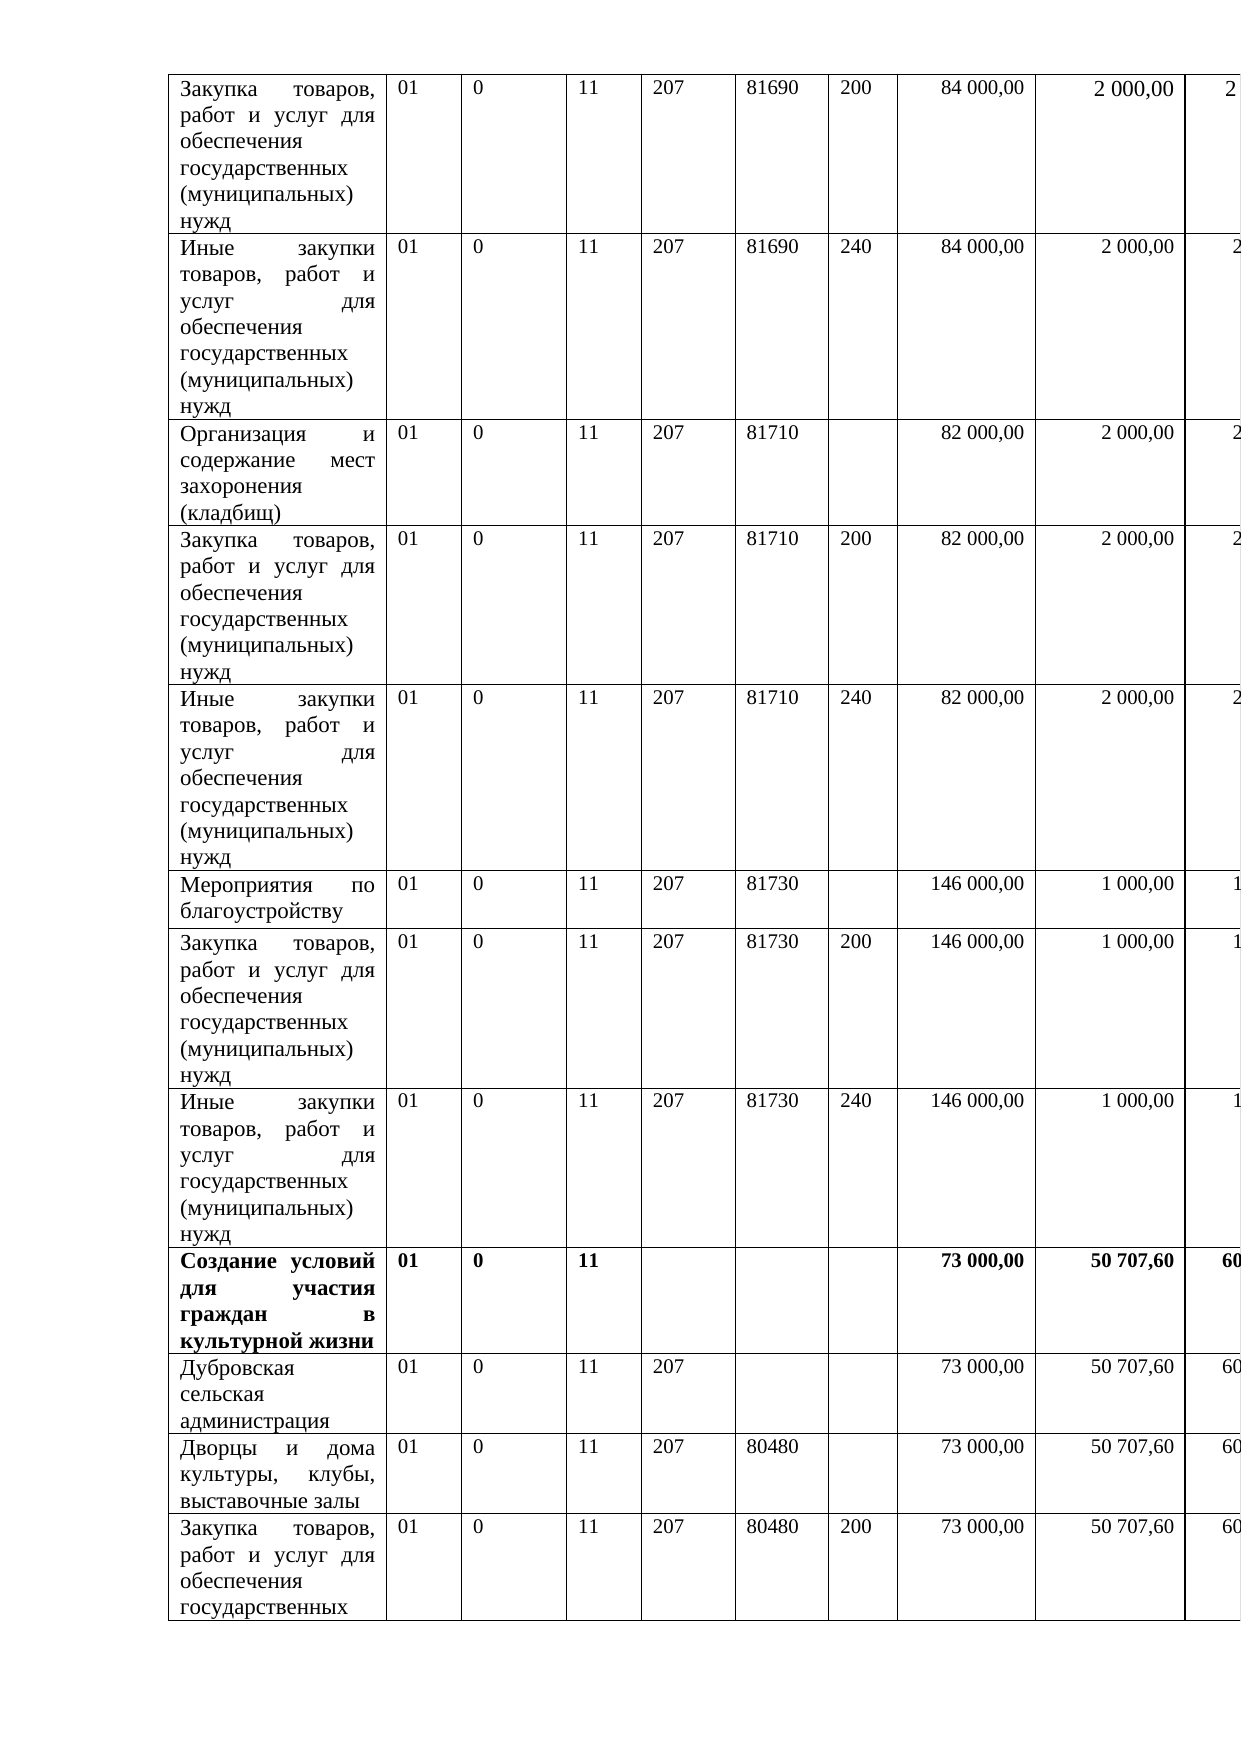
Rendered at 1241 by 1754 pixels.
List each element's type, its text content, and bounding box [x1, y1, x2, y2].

table_cell 01 [387, 420, 461, 525]
table_cell 200 [829, 1514, 897, 1620]
table_cell 11 [567, 929, 641, 1087]
table_cell Иные закупки товаров, работ и услуг для обеспечения государственных (муниципальных) нужд [169, 685, 386, 870]
table_cell 240 [829, 1089, 897, 1247]
table_cell [829, 871, 897, 928]
table_cell 2 000,00 [1186, 526, 1240, 684]
table_cell 0 [462, 526, 566, 684]
table_cell 207 [642, 420, 735, 525]
table_cell [736, 1354, 828, 1433]
table_cell 1 000,00 [1186, 1089, 1240, 1247]
table_cell Дворцы и дома культуры, клубы, выставочные залы [169, 1434, 386, 1513]
table_cell 2 000,00 [1036, 75, 1184, 233]
table_cell 0 [462, 685, 566, 870]
table_cell 11 [567, 1248, 641, 1353]
table_cell 200 [829, 526, 897, 684]
table_cell 0 [462, 1089, 566, 1247]
table_cell 73 000,00 [898, 1434, 1035, 1513]
table_cell 1 000,00 [1186, 871, 1240, 928]
table_cell 50 707,60 [1036, 1514, 1184, 1620]
table_cell 2 000,00 [1186, 420, 1240, 525]
table_cell 11 [567, 234, 641, 418]
table_cell 207 [642, 1434, 735, 1513]
table_cell Иные закупки товаров, работ и услуг для обеспечения государственных (муниципальных) нужд [169, 234, 386, 418]
table_cell 2 000,00 [1036, 420, 1184, 525]
table_cell 82 000,00 [898, 420, 1035, 525]
table_cell 01 [387, 1248, 461, 1353]
table_cell 1 000,00 [1036, 1089, 1184, 1247]
table_cell [829, 420, 897, 525]
table_cell 240 [829, 234, 897, 418]
table_cell 01 [387, 929, 461, 1087]
table_cell 200 [829, 929, 897, 1087]
table_cell 207 [642, 1514, 735, 1620]
table_cell [829, 1248, 897, 1353]
table_cell 01 [387, 1089, 461, 1247]
table_cell 84 000,00 [898, 75, 1035, 233]
table_cell 81690 [736, 234, 828, 418]
table_cell 1 000,00 [1186, 929, 1240, 1087]
table_cell 11 [567, 1514, 641, 1620]
table_cell 60 475,00 [1186, 1354, 1240, 1433]
table_cell 11 [567, 526, 641, 684]
table_cell 01 [387, 526, 461, 684]
table_cell 73 000,00 [898, 1514, 1035, 1620]
table_cell 2 000,00 [1036, 234, 1184, 418]
table_cell Закупка товаров, работ и услуг для обеспечения государственных (муниципальных) нужд [169, 929, 386, 1087]
table_cell 73 000,00 [898, 1248, 1035, 1353]
table_cell 81710 [736, 685, 828, 870]
table_cell Закупка товаров, работ и услуг для обеспечения государственных (муниципальных) нужд [169, 75, 386, 233]
table_cell 1 000,00 [1036, 929, 1184, 1087]
table_cell 84 000,00 [898, 234, 1035, 418]
table_cell 73 000,00 [898, 1354, 1035, 1433]
table_cell 11 [567, 75, 641, 233]
table_cell 60 475,00 [1186, 1248, 1240, 1353]
table_cell 50 707,60 [1036, 1248, 1184, 1353]
table_cell 82 000,00 [898, 526, 1035, 684]
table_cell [169, 1514, 386, 1620]
table_cell Дубровская сельская администрация [169, 1354, 386, 1433]
table_cell [829, 1434, 897, 1513]
table_cell 207 [642, 871, 735, 928]
table_cell 81710 [736, 420, 828, 525]
table_cell 2 000,00 [1186, 234, 1240, 418]
table_cell Создание условий для участия граждан в культурной жизни [169, 1248, 386, 1353]
table_cell 01 [387, 234, 461, 418]
table_cell 0 [462, 929, 566, 1087]
table_cell 207 [642, 1089, 735, 1247]
table_cell 207 [642, 929, 735, 1087]
table_cell 60 475,00 [1186, 1434, 1240, 1513]
table_cell 01 [387, 1514, 461, 1620]
table_cell 2 000,00 [1036, 685, 1184, 870]
table_cell [642, 1248, 735, 1353]
table_cell 82 000,00 [898, 685, 1035, 870]
table_cell 240 [829, 685, 897, 870]
table_cell Закупка товаров, работ и услуг для обеспечения государственных (муниципальных) нужд [169, 526, 386, 684]
table_cell 0 [462, 1434, 566, 1513]
table_cell 80480 [736, 1434, 828, 1513]
table_cell 0 [462, 871, 566, 928]
table_cell 0 [462, 420, 566, 525]
table_cell 01 [387, 1354, 461, 1433]
table_cell 0 [462, 234, 566, 418]
table_cell 207 [642, 234, 735, 418]
table_cell 11 [567, 1434, 641, 1513]
table_cell 2 000,00 [1186, 685, 1240, 870]
table_cell 0 [462, 1248, 566, 1353]
table_cell 2 000,00 [1186, 75, 1240, 233]
table_cell 81730 [736, 1089, 828, 1247]
table_cell 01 [387, 75, 461, 233]
table_cell [736, 1248, 828, 1353]
table_cell 0 [462, 75, 566, 233]
table_cell 207 [642, 685, 735, 870]
table_cell 0 [462, 1514, 566, 1620]
table_cell 207 [642, 1354, 735, 1433]
table_cell 11 [567, 871, 641, 928]
table_cell Иные закупки товаров, работ и услуг для государственных (муниципальных) нужд [169, 1089, 386, 1247]
table_cell 146 000,00 [898, 929, 1035, 1087]
table_cell 50 707,60 [1036, 1354, 1184, 1433]
table_cell 81690 [736, 75, 828, 233]
table_cell 80480 [736, 1514, 828, 1620]
table_cell Мероприятия по благоустройству [169, 871, 386, 928]
table_cell 207 [642, 526, 735, 684]
table_cell 81710 [736, 526, 828, 684]
table_cell 146 000,00 [898, 871, 1035, 928]
table_cell 01 [387, 871, 461, 928]
table_cell 01 [387, 1434, 461, 1513]
table_cell [829, 1354, 897, 1433]
table_cell 81730 [736, 929, 828, 1087]
table_cell 11 [567, 685, 641, 870]
table_cell 11 [567, 1089, 641, 1247]
table_cell 81730 [736, 871, 828, 928]
table_cell 207 [642, 75, 735, 233]
table_cell 2 000,00 [1036, 526, 1184, 684]
table_cell 1 000,00 [1036, 871, 1184, 928]
table_cell 146 000,00 [898, 1089, 1035, 1247]
table_cell 11 [567, 420, 641, 525]
table_cell 01 [387, 685, 461, 870]
table_cell 11 [567, 1354, 641, 1433]
table_cell 60 475,00 [1186, 1514, 1240, 1620]
table_cell 0 [462, 1354, 566, 1433]
table_cell 200 [829, 75, 897, 233]
table_cell Организация и содержание мест захоронения (кладбищ) [169, 420, 386, 525]
table_cell 50 707,60 [1036, 1434, 1184, 1513]
